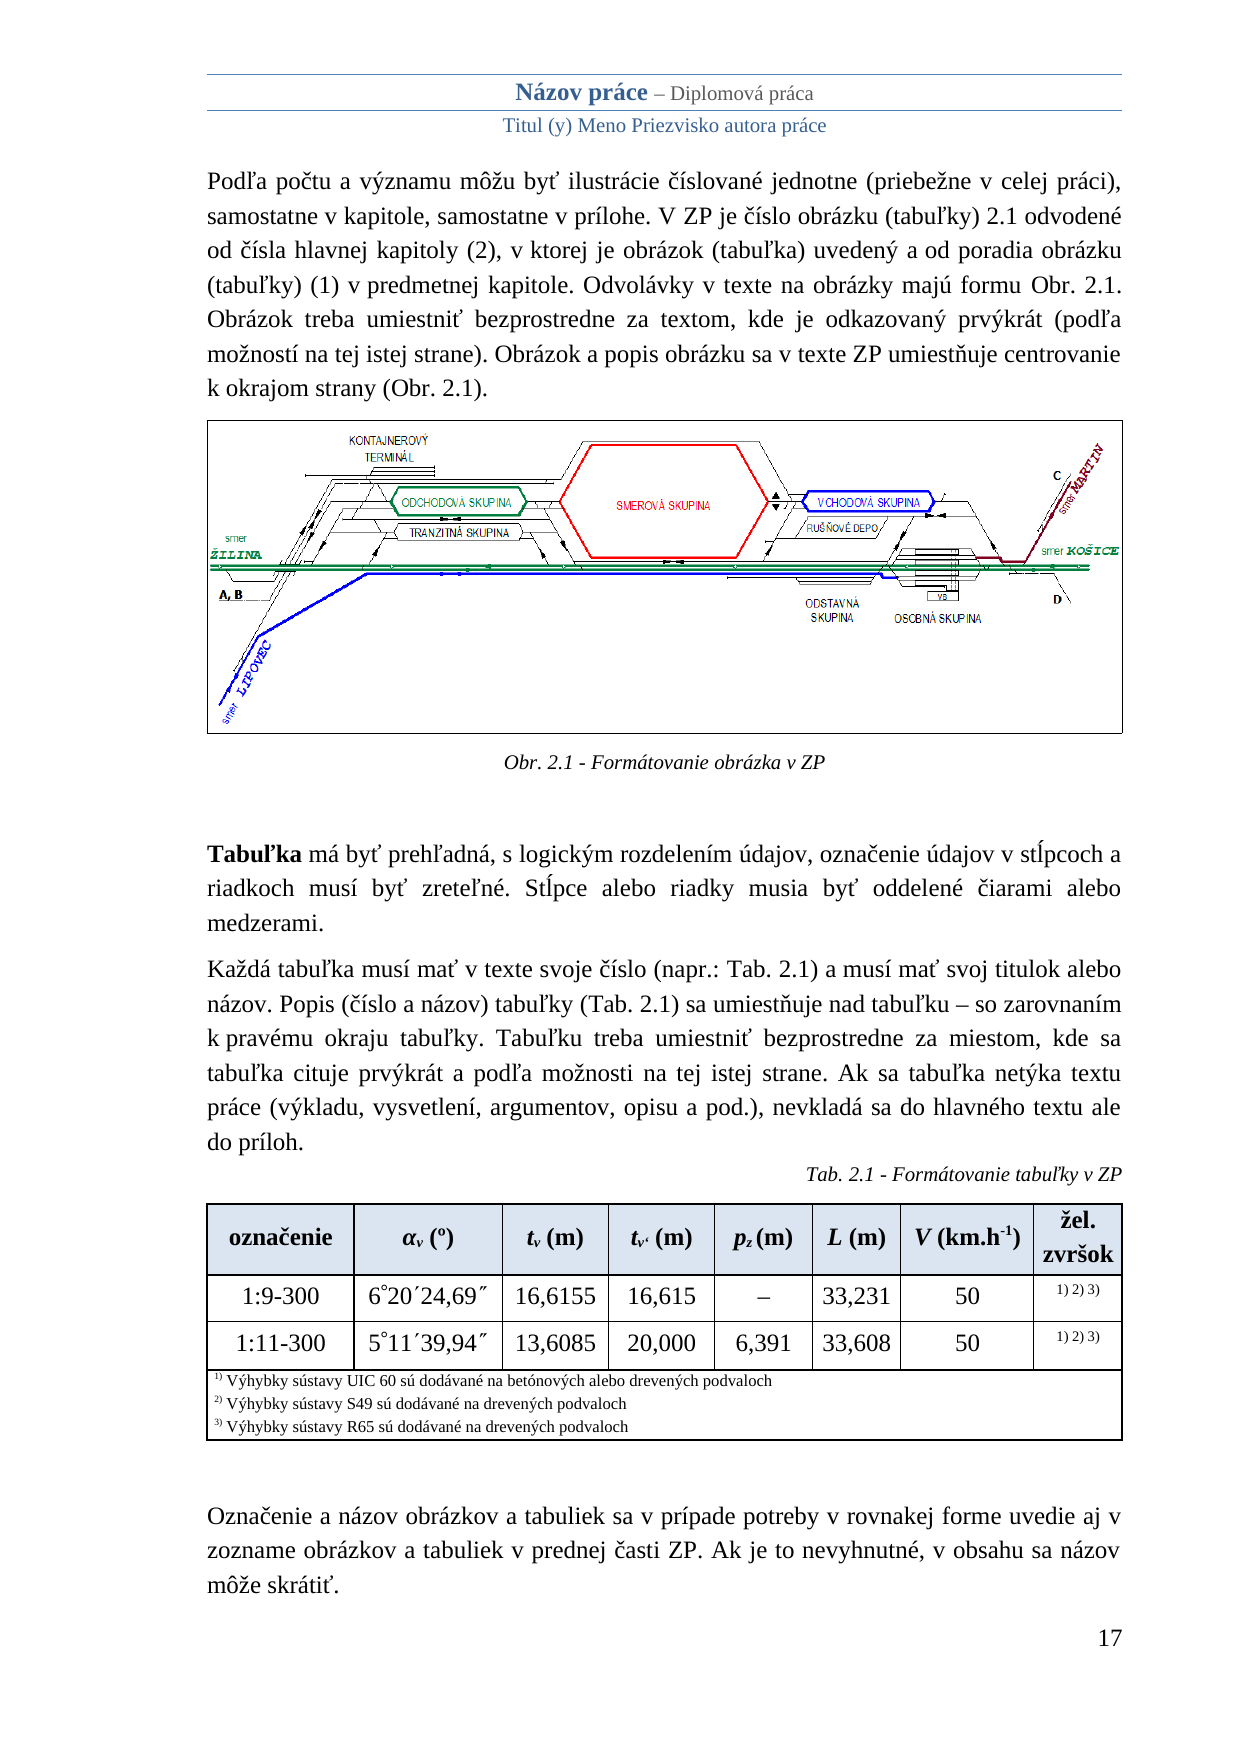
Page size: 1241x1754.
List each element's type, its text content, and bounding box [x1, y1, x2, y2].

table_cell 1) Výhybky sústavy UIC 60 sú dodávané na betónových alebo drevených podvaloch 2) Výhybky sústavy S49 sú dodávané na drevených podvaloch 3) Výhybky sústavy R65 sú dodávané na drevených podvaloch [208, 1371, 1121, 1439]
text Označenie a názov obrázkov a tabuliek sa v prípade potreby v rovnakej forme uvedie aj v zozname obrázkov a tabuliek v prednej časti ZP. Ak je to nevyhnutné, v obsahu sa názov môže skrátiť. [207, 1501, 1122, 1598]
text Každá tabuľka musí mať v texte svoje číslo (napr.: Tab. 2.1) a musí mať svoj titulok alebo názov. Popis (číslo a názov) tabuľky (Tab. 2.1) sa umiestňuje nad tabuľku – so zarovnaním k pravému okraju tabuľky. Tabuľku treba umiestniť bezprostredne za miestom, kde sa tabuľka cituje prvýkrát a podľa možnosti na tej istej strane. Ak sa tabuľka netýka textu práce (výkladu, vysvetlení, argumentov, opisu a pod.), nevkladá sa do hlavného textu ale do príloh. [207, 954, 1122, 1156]
table_cell 16,6155 [503, 1276, 608, 1321]
table_cell 1) 2) 3) [1034, 1322, 1121, 1368]
table_cell 1) 2) 3) [1034, 1276, 1121, 1321]
table_cell 33,608 [813, 1322, 900, 1368]
table_cell 62024,69 [355, 1276, 502, 1321]
table_cell 33,231 [813, 1276, 900, 1321]
table_cell 6,391 [715, 1322, 812, 1368]
picture [208, 421, 1122, 733]
table_header L (m) [813, 1205, 900, 1274]
text Podľa počtu a významu môžu byť ilustrácie číslované jednotne (priebežne v celej práci), samostatne v kapitole, samostatne v prílohe. V ZP je číslo obrázku (tabuľky) 2.1 odvodené od čísla hlavnej kapitoly (2), v ktorej je obrázok (tabuľka) uvedený a od poradia obrázku (tabuľky) (1) v predmetnej kapitole. Odvolávky v texte na obrázky majú formu Obr. 2.1. Obrázok treba umiestniť bezprostredne za textom, kde je odkazovaný prvýkrát (podľa možností na tej istej strane). Obrázok a popis obrázku sa v texte ZP umiestňuje centrovanie k okrajom strany (Obr. 2.1). [207, 166, 1122, 402]
table_cell 50 [901, 1322, 1033, 1368]
table_cell – [715, 1276, 812, 1321]
table_cell 50 [901, 1276, 1033, 1321]
table_header tv‘ (m) [609, 1205, 714, 1274]
table_cell 20,000 [609, 1322, 714, 1368]
table_cell 51139,94 [355, 1322, 502, 1368]
table_header pz (m) [715, 1205, 812, 1274]
table_header V (km.h-1) [901, 1205, 1033, 1274]
table_cell 1:11-300 [208, 1322, 353, 1368]
table_header tv (m) [503, 1205, 608, 1274]
text Tabuľka má byť prehľadná, s logickým rozdelením údajov, označenie údajov v stĺpcoch a riadkoch musí byť zreteľné. Stĺpce alebo riadky musia byť oddelené čiarami alebo medzerami. [207, 839, 1122, 936]
table_header označenie [208, 1205, 353, 1274]
table_cell 16,615 [609, 1276, 714, 1321]
table_header αv (º) [355, 1205, 502, 1274]
table_cell 13,6085 [503, 1322, 608, 1368]
text Obr. 2.1 - Formátovanie obrázka v ZP [207, 750, 1122, 774]
table_header žel. zvršok [1034, 1205, 1121, 1274]
table_cell 1:9-300 [208, 1276, 353, 1321]
